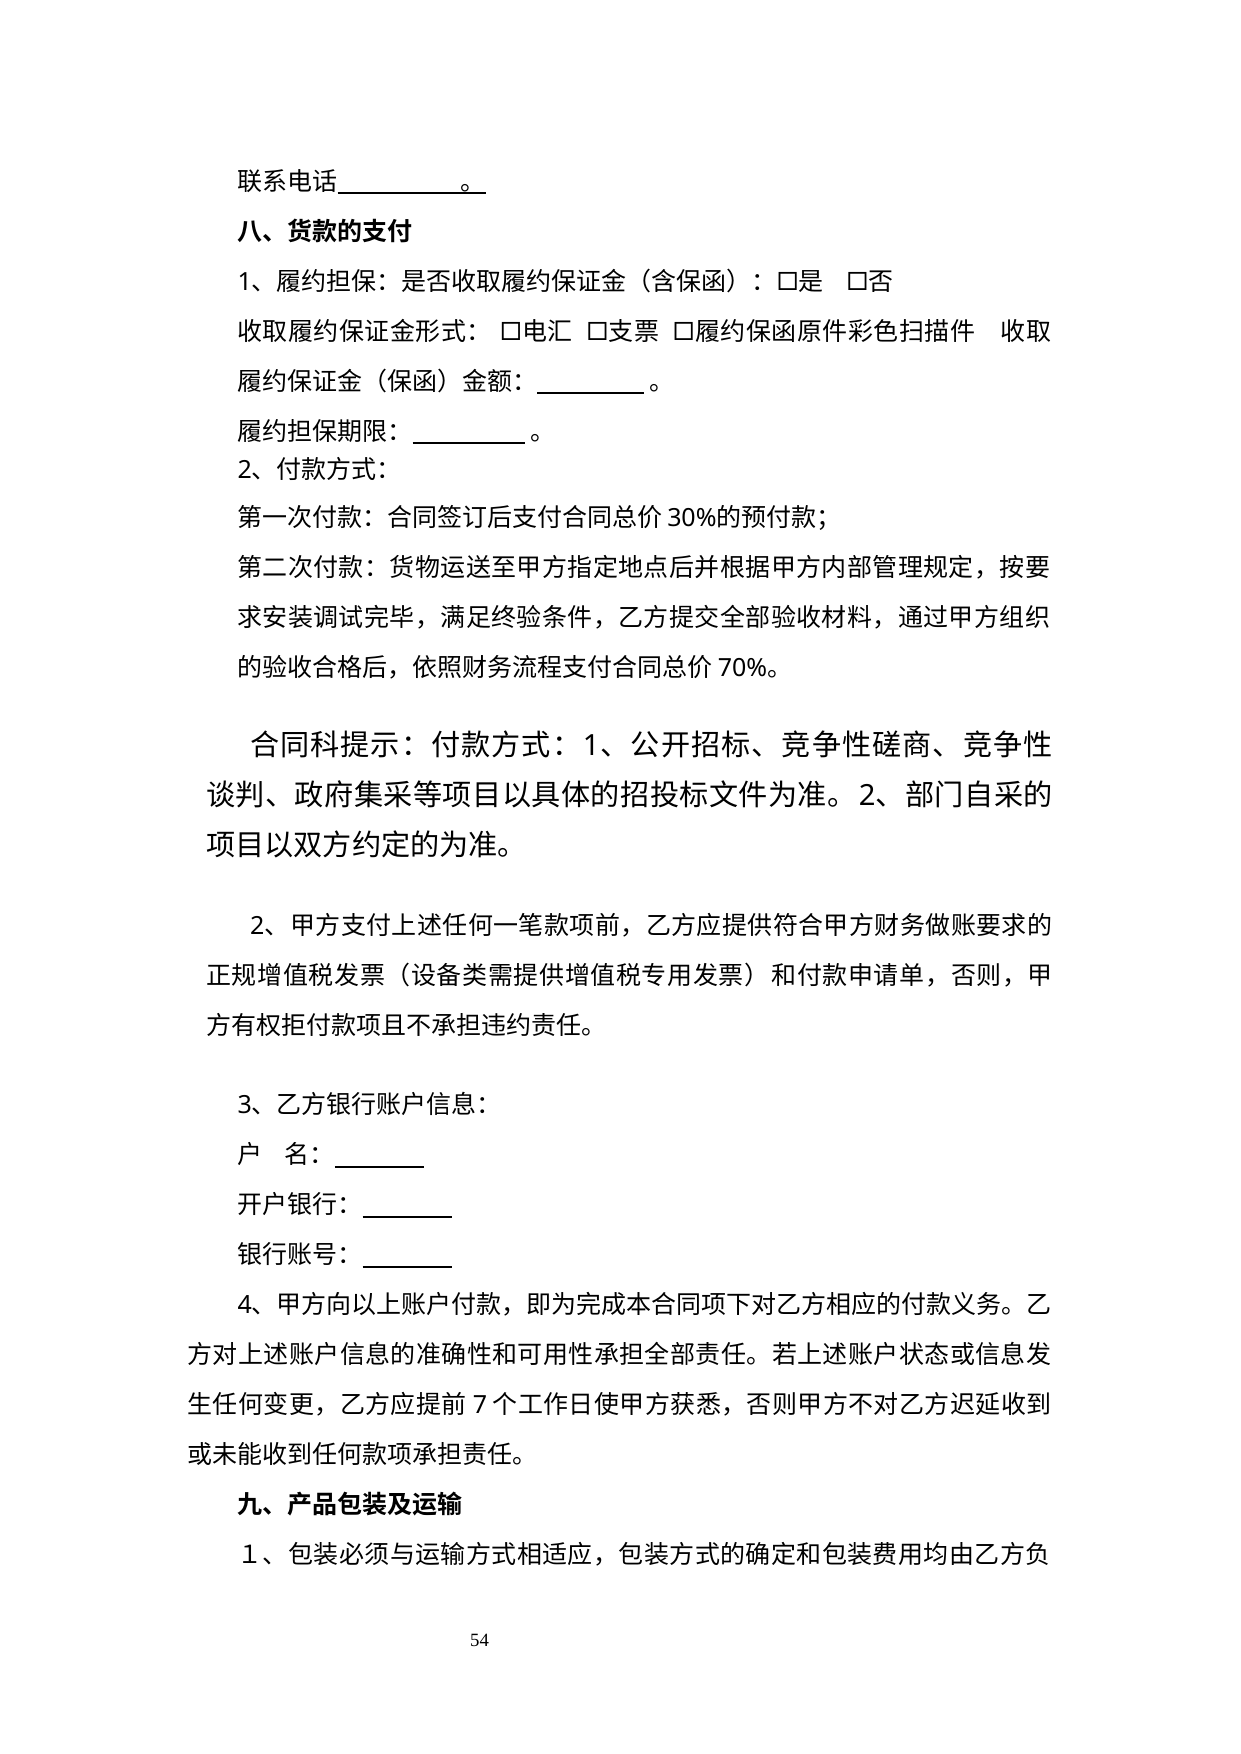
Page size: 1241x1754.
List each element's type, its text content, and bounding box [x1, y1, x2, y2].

text 九、产品包装及运输 [187, 1474, 1053, 1524]
text 联系电话 。 [187, 150, 1053, 200]
text 2、甲方支付上述任何一笔款项前，乙方应提供符合甲方财务做账要求的正规增值税发票（设备类需提供增值税专用发票）和付款申请单，否则，甲方有权拒付款项且不承担违约责任。 [206, 894, 1053, 1044]
text 4、甲方向以上账户付款，即为完成本合同项下对乙方相应的付款义务。乙方对上述账户信息的准确性和可用性承担全部责任。若上述账户状态或信息发生任何变更，乙方应提前7个工作日使甲方获悉，否则甲方不对乙方迟延收到或未能收到任何款项承担责任。 [187, 1274, 1053, 1474]
text 户 名： [187, 1124, 1053, 1174]
text 1、履约担保：是否收取履约保证金（含保函）：是 否 [187, 250, 1053, 300]
text 收取履约保证金形式： 电汇 支票 履约保函原件彩色扫描件 收取履约保证金（保函）金额： 。 [237, 300, 1053, 400]
text 银行账号： [187, 1224, 1053, 1274]
text 合同科提示：付款方式：1、公开招标、竞争性磋商、竞争性谈判、政府集采等项目以具体的招投标文件为准。2、部门自采的项目以双方约定的为准。 [206, 715, 1053, 865]
text 履约担保期限： 。 [187, 400, 1053, 450]
text 第一次付款：合同签订后支付合同总价30%的预付款； [237, 486, 1053, 536]
text 开户银行： [187, 1174, 1053, 1224]
text 第二次付款：货物运送至甲方指定地点后并根据甲方内部管理规定，按要求安装调试完毕，满足终验条件，乙方提交全部验收材料，通过甲方组织的验收合格后，依照财务流程支付合同总价 70%。 [237, 536, 1053, 686]
text 3、乙方银行账户信息： [187, 1074, 1053, 1124]
list 货款的支付 [187, 200, 1053, 250]
text 2、付款方式： [187, 450, 1053, 486]
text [187, 1524, 1053, 1574]
